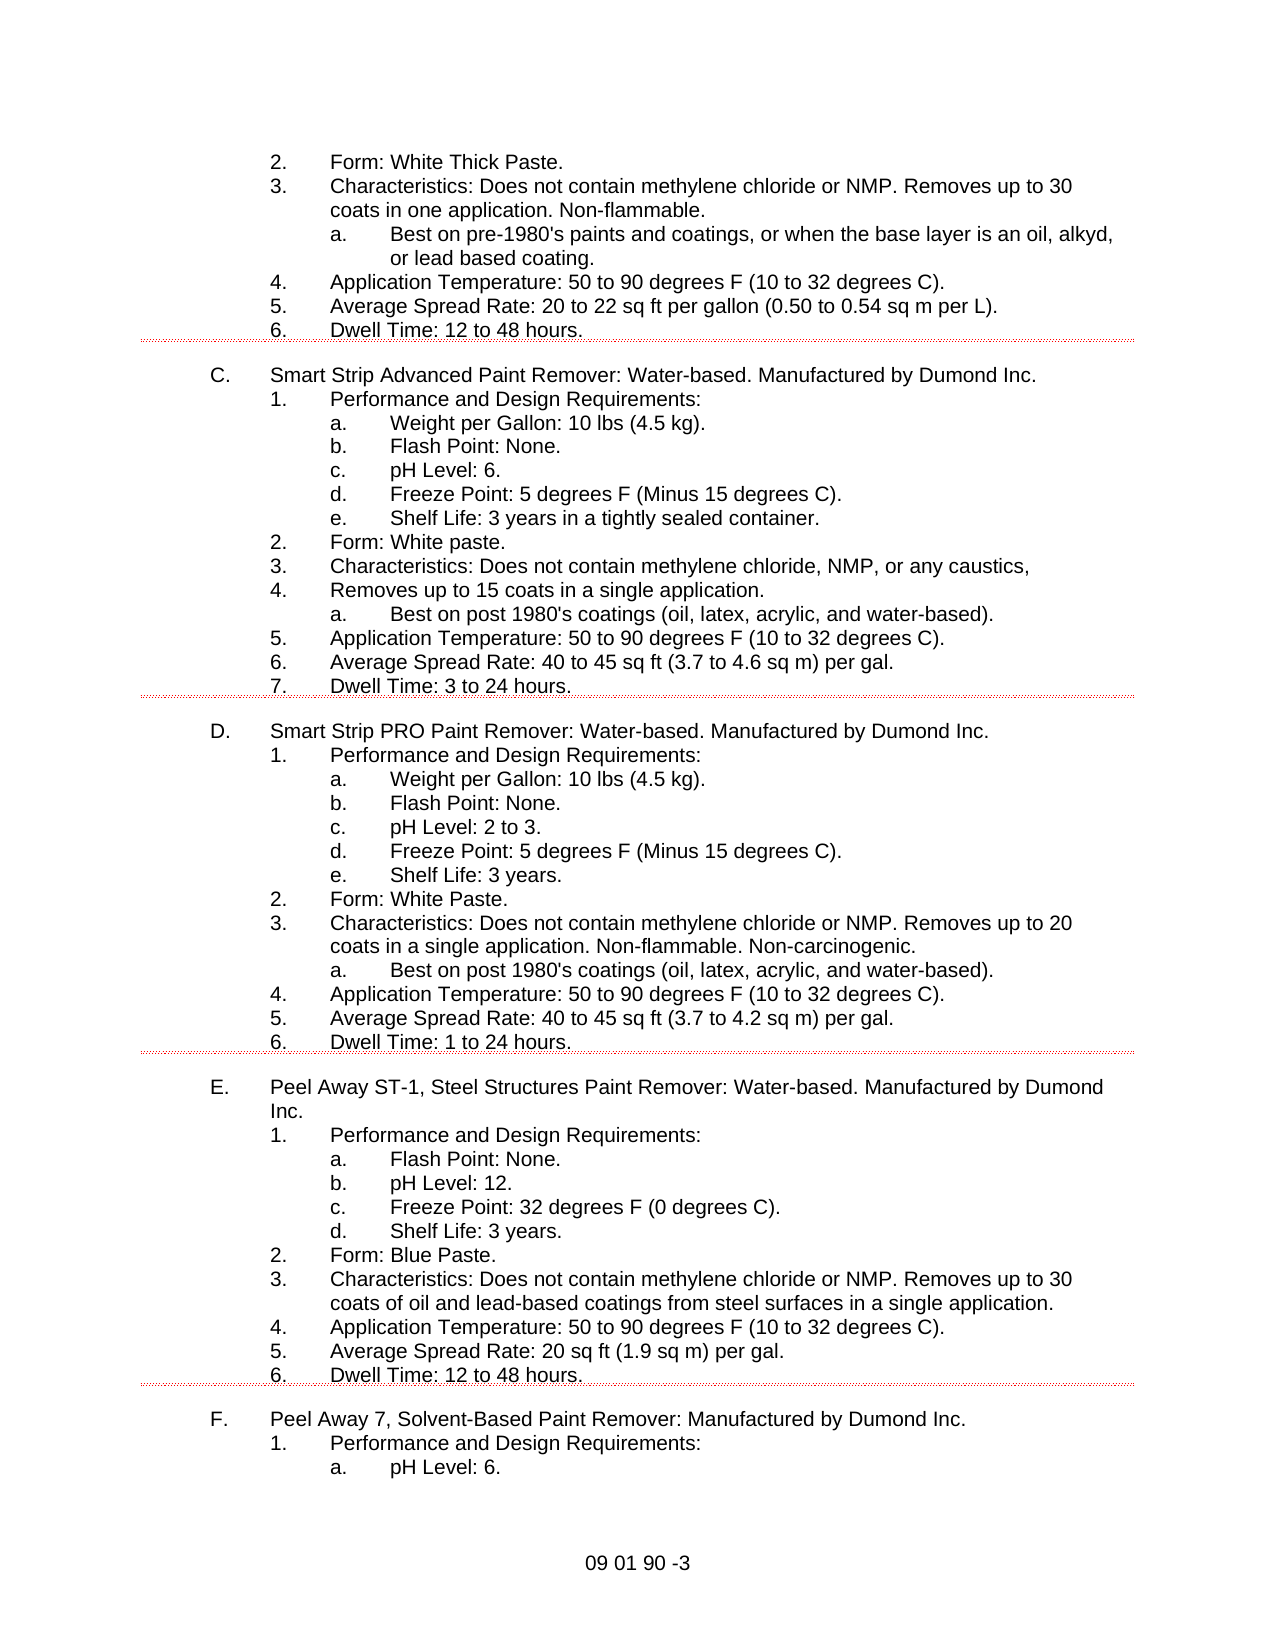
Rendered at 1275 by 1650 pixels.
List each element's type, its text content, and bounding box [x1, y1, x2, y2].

list Average Spread Rate: 20 sq ft (1.9 sq m) per gal. [270, 1338, 1125, 1362]
list Weight per Gallon: 10 lbs (4.5 kg). [330, 410, 1125, 434]
list Average Spread Rate: 20 to 22 sq ft per gallon (0.50 to 0.54 sq m per L). [270, 294, 1125, 318]
list Freeze Point: 5 degrees F (Minus 15 degrees C). [330, 838, 1125, 862]
list Freeze Point: 5 degrees F (Minus 15 degrees C). [330, 482, 1125, 506]
list Peel Away 7, Solvent-Based Paint Remover: Manufactured by Dumond Inc. [210, 1407, 1125, 1431]
list Removes up to 15 coats in a single application. [270, 578, 1125, 602]
list pH Level: 6. [330, 458, 1125, 482]
list pH Level: 6. [330, 1455, 1125, 1479]
list Performance and Design Requirements: [270, 1431, 1125, 1455]
list Freeze Point: 32 degrees F (0 degrees C). [330, 1195, 1125, 1219]
list Application Temperature: 50 to 90 degrees F (10 to 32 degrees C). [270, 626, 1125, 650]
list Form: White Thick Paste. [270, 150, 1125, 174]
list Dwell Time: 1 to 24 hours. [270, 1030, 1125, 1054]
list Average Spread Rate: 40 to 45 sq ft (3.7 to 4.2 sq m) per gal. [270, 1006, 1125, 1030]
list Characteristics: Does not contain methylene chloride or NMP. Removes up to 30 coats in one application. Non-flammable. [270, 174, 1125, 222]
list Best on post 1980's coatings (oil, latex, acrylic, and water-based). [330, 958, 1125, 982]
list pH Level: 12. [330, 1171, 1125, 1195]
list Shelf Life: 3 years. [330, 1219, 1125, 1243]
list Performance and Design Requirements: [270, 1123, 1125, 1147]
list Application Temperature: 50 to 90 degrees F (10 to 32 degrees C). [270, 982, 1125, 1006]
list Best on pre-1980's paints and coatings, or when the base layer is an oil, alkyd, or lead based coating. [330, 222, 1125, 270]
list Performance and Design Requirements: [270, 386, 1125, 410]
list Shelf Life: 3 years. [330, 862, 1125, 886]
list Performance and Design Requirements: [270, 743, 1125, 767]
list Dwell Time: 12 to 48 hours. [270, 318, 1125, 342]
list Characteristics: Does not contain methylene chloride, NMP, or any caustics, [270, 554, 1125, 578]
list Smart Strip Advanced Paint Remover: Water-based. Manufactured by Dumond Inc. [210, 362, 1125, 386]
list Flash Point: None. [330, 1147, 1125, 1171]
list Characteristics: Does not contain methylene chloride or NMP. Removes up to 30 coats of oil and lead-based coatings from steel surfaces in a single application. [270, 1267, 1125, 1314]
list Form: Blue Paste. [270, 1243, 1125, 1267]
list Form: White paste. [270, 530, 1125, 554]
list pH Level: 2 to 3. [330, 814, 1125, 838]
list Dwell Time: 12 to 48 hours. [270, 1362, 1125, 1386]
list Application Temperature: 50 to 90 degrees F (10 to 32 degrees C). [270, 1314, 1125, 1338]
list Flash Point: None. [330, 434, 1125, 458]
list Shelf Life: 3 years in a tightly sealed container. [330, 506, 1125, 530]
list Application Temperature: 50 to 90 degrees F (10 to 32 degrees C). [270, 270, 1125, 294]
list Dwell Time: 3 to 24 hours. [270, 674, 1125, 698]
list Flash Point: None. [330, 791, 1125, 814]
list Peel Away ST-1, Steel Structures Paint Remover: Water-based. Manufactured by Dumond Inc. [210, 1075, 1125, 1123]
list Characteristics: Does not contain methylene chloride or NMP. Removes up to 20 coats in a single application. Non-flammable. Non-carcinogenic. [270, 910, 1125, 958]
list Average Spread Rate: 40 to 45 sq ft (3.7 to 4.6 sq m) per gal. [270, 650, 1125, 674]
list Form: White Paste. [270, 886, 1125, 910]
list Best on post 1980's coatings (oil, latex, acrylic, and water-based). [330, 602, 1125, 626]
list Smart Strip PRO Paint Remover: Water-based. Manufactured by Dumond Inc. [210, 719, 1125, 743]
list Weight per Gallon: 10 lbs (4.5 kg). [330, 767, 1125, 791]
